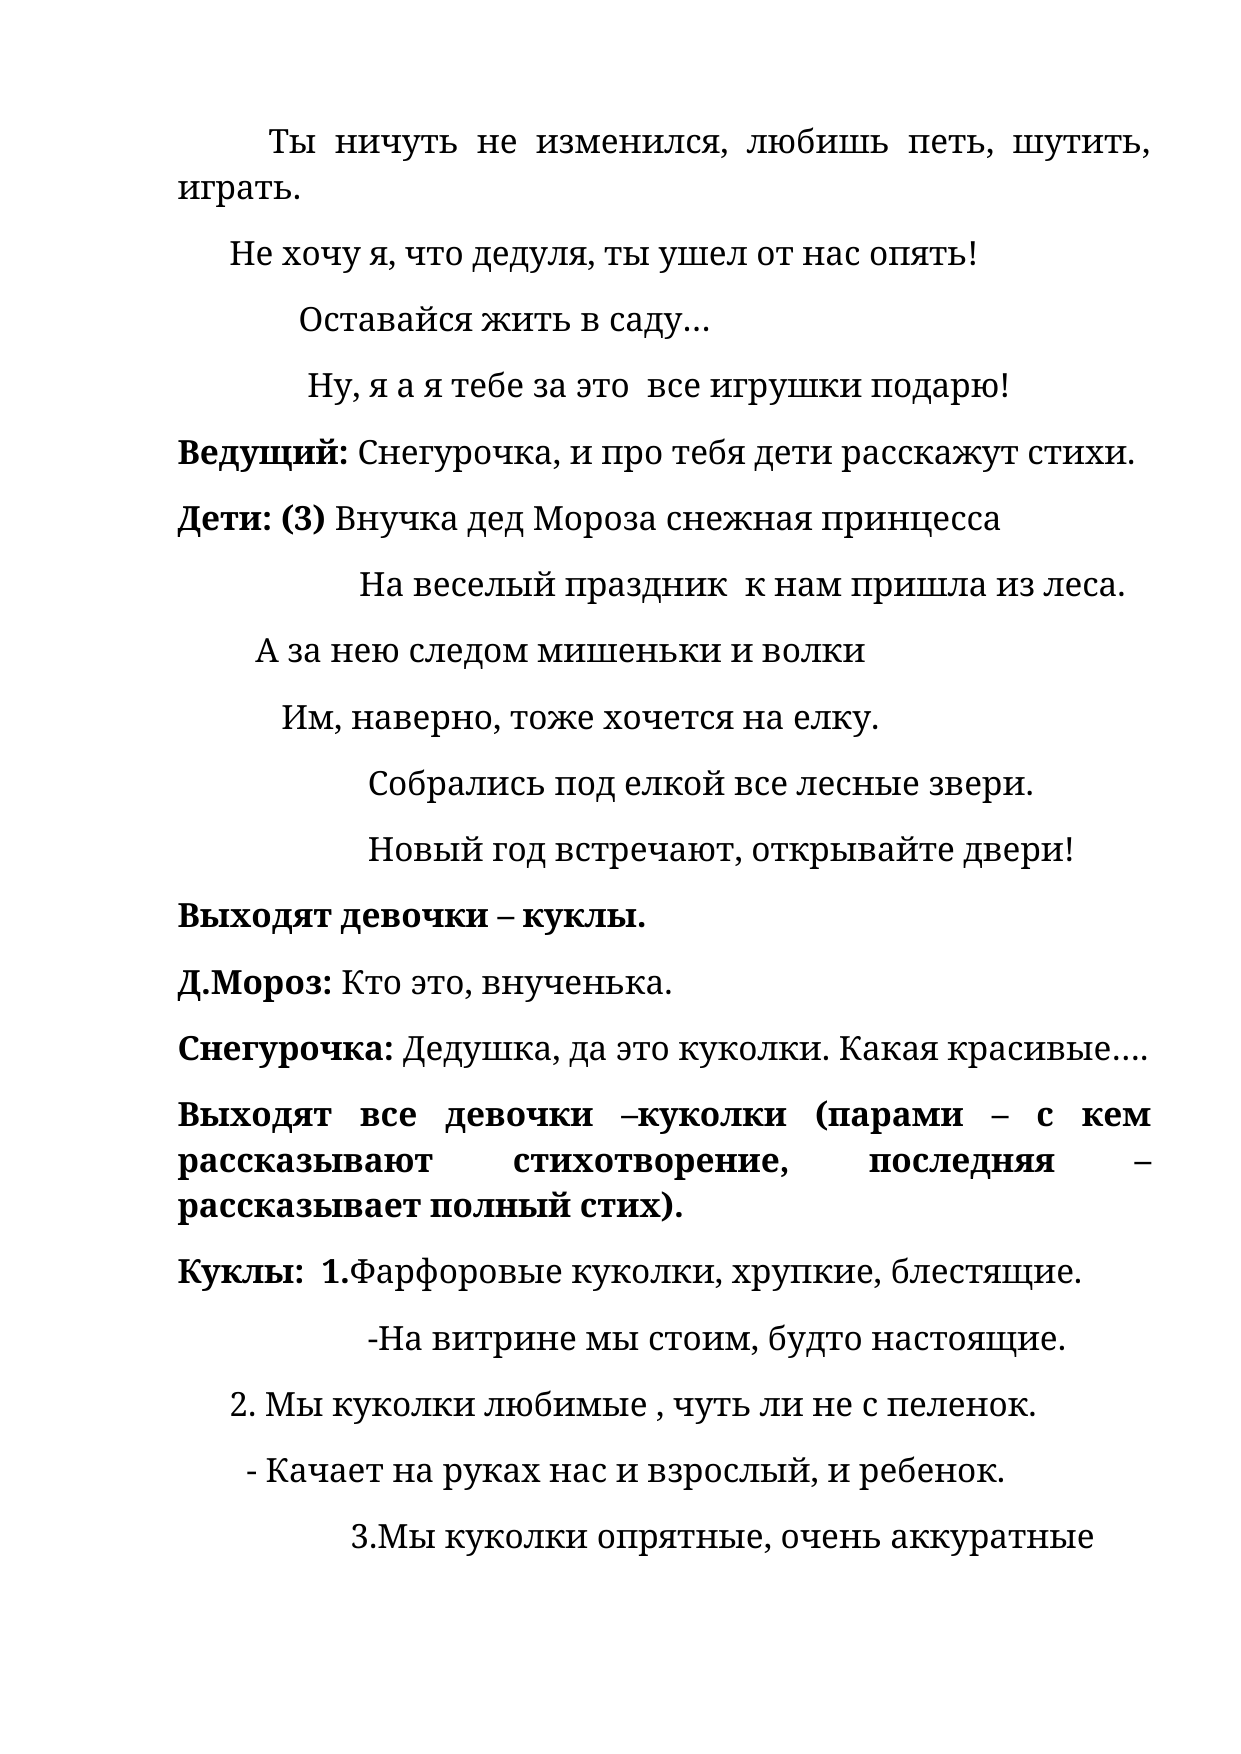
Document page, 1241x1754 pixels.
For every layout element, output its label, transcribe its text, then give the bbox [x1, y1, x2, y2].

text Ну, я а я тебе за это все игрушки подарю! [177, 362, 1152, 408]
text Ты ничуть не изменился, любишь петь, шутить, играть. [177, 118, 1152, 209]
text Д.Мороз: Кто это, внученька. [177, 958, 1152, 1004]
text Не хочу я, что дедуля, ты ушел от нас опять! [177, 230, 1152, 275]
text Оставайся жить в саду… [177, 296, 1152, 341]
text Куклы: 1.Фарфоровые куколки, хрупкие, блестящие. [177, 1248, 1152, 1293]
text 3.Мы куколки опрятные, очень аккуратные [177, 1513, 1152, 1558]
text Дети: (3) Внучка дед Мороза снежная принцесса [177, 495, 1152, 540]
text Выходят девочки – куклы. [177, 892, 1152, 938]
text А за нею следом мишеньки и волки [177, 627, 1152, 673]
text Снегурочка: Дедушка, да это куколки. Какая красивые…. [177, 1025, 1152, 1070]
text -На витрине мы стоим, будто настоящие. [177, 1314, 1152, 1360]
text 2. Мы куколки любимые , чуть ли не с пеленок. [177, 1381, 1152, 1426]
text Собрались под елкой все лесные звери. [177, 760, 1152, 805]
text Новый год встречают, открывайте двери! [177, 826, 1152, 871]
text Ведущий: Снегурочка, и про тебя дети расскажут стихи. [177, 428, 1152, 474]
text - Качает на руках нас и взрослый, и ребенок. [177, 1447, 1152, 1492]
text Выходят все девочки –куколки (парами – с кем рассказывают стихотворение, последняя – рассказывает полный стих). [177, 1091, 1152, 1227]
text На веселый праздник к нам пришла из леса. [177, 561, 1152, 606]
text Им, наверно, тоже хочется на елку. [177, 693, 1152, 739]
